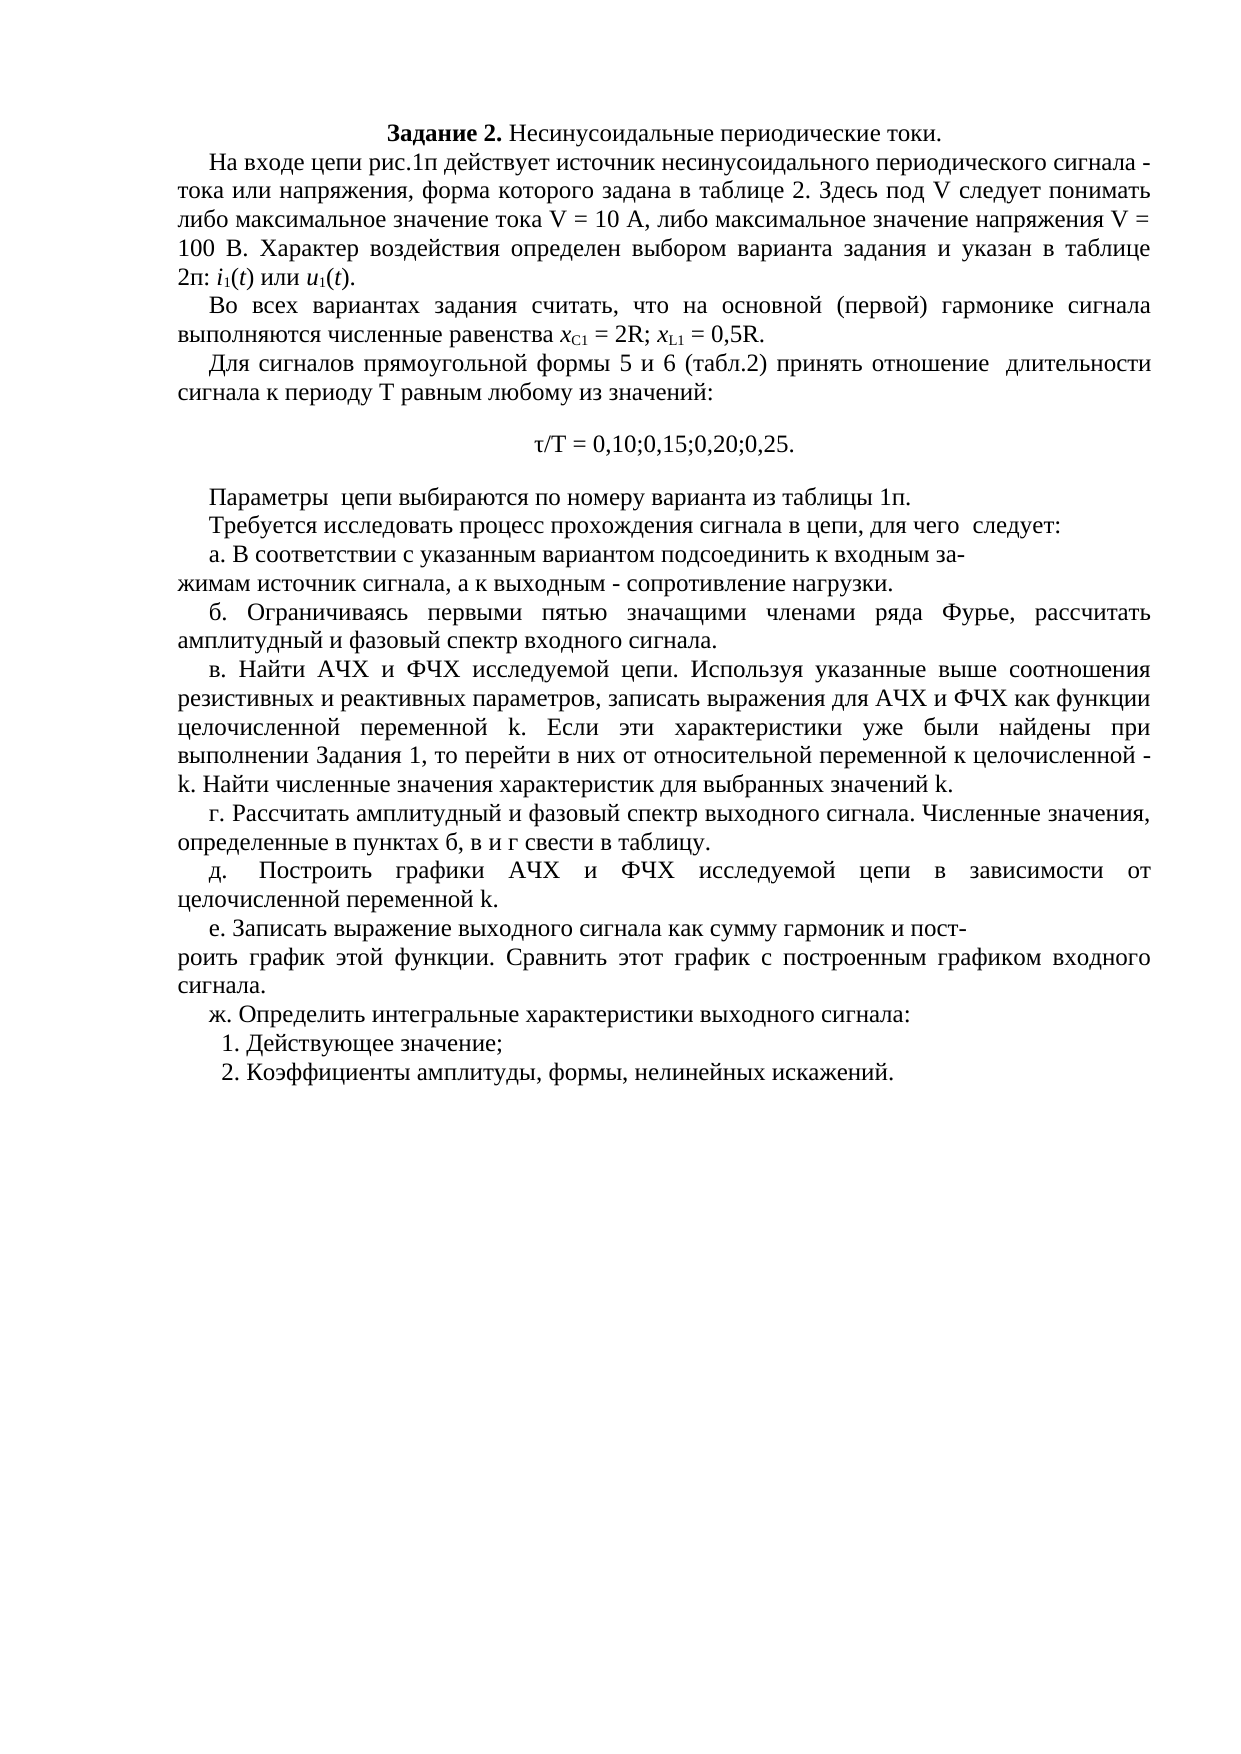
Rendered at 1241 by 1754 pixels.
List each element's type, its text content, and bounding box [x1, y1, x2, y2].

text роить график этой функции. Сравнить этот график с построенным графиком входного сигнала. [177, 942, 1152, 999]
text 2. Коэффициенты амплитуды, формы, нелинейных искажений. [177, 1057, 1152, 1085]
text д. Построить графики АЧХ и ФЧХ исследуемой цепи в зависимости от целочисленной переменной k. [177, 855, 1152, 913]
text Параметры цепи выбираются по номеру варианта из таблицы 1п. [177, 482, 1152, 510]
text г. Рассчитать амплитудный и фазовый спектр выходного сигнала. Численные значения, определенные в пунктах б, в и г свести в таблицу. [177, 798, 1152, 855]
text е. Записать выражение выходного сигнала как сумму гармоник и пост- [177, 913, 1152, 942]
text 1. Действующее значение; [177, 1028, 1152, 1057]
text жимам источник сигнала, а к выходным - сопротивление нагрузки. [177, 568, 1152, 597]
text Во всех вариантах задания считать, что на основной (первой) гармонике сигнала выполняются численные равенства xС1 = 2R; xL1 = 0,5R. [177, 291, 1152, 348]
text б. Ограничиваясь первыми пятью значащими членами ряда Фурье, рассчитать амплитудный и фазовый спектр входного сигнала. [177, 597, 1152, 654]
text Задание 2. Несинусоидальные периодические токи. [177, 118, 1152, 147]
text На входе цепи рис.1п действует источник несинусоидального периодического сигнала - тока или напряжения, форма которого задана в таблице 2. Здесь под V следует понимать либо максимальное значение тока V = 10 А, либо максимальное значение напряжения V = 100 В. Характер воздействия определен выбором варианта задания и указан в таблице 2п: i1(t) или u1(t). [177, 147, 1152, 291]
text ж. Определить интегральные характеристики выходного сигнала: [177, 999, 1152, 1028]
text Для сигналов прямоугольной формы 5 и 6 (табл.2) принять отношение длительности сигнала к периоду T равным любому из значений: [177, 348, 1152, 406]
text в. Найти АЧХ и ФЧХ исследуемой цепи. Используя указанные выше соотношения резистивных и реактивных параметров, записать выражения для АЧХ и ФЧХ как функции целочисленной переменной k. Если эти характеристики уже были найдены при выполнении Задания 1, то перейти в них от относительной переменной к целочисленной - k. Найти численные значения характеристик для выбранных значений k. [177, 654, 1152, 798]
text τ/T = 0,10;0,15;0,20;0,25. [177, 429, 1152, 458]
text Требуется исследовать процесс прохождения сигнала в цепи, для чего следует: [177, 510, 1152, 539]
text а. В соответствии с указанным вариантом подсоединить к входным за- [177, 539, 1152, 568]
